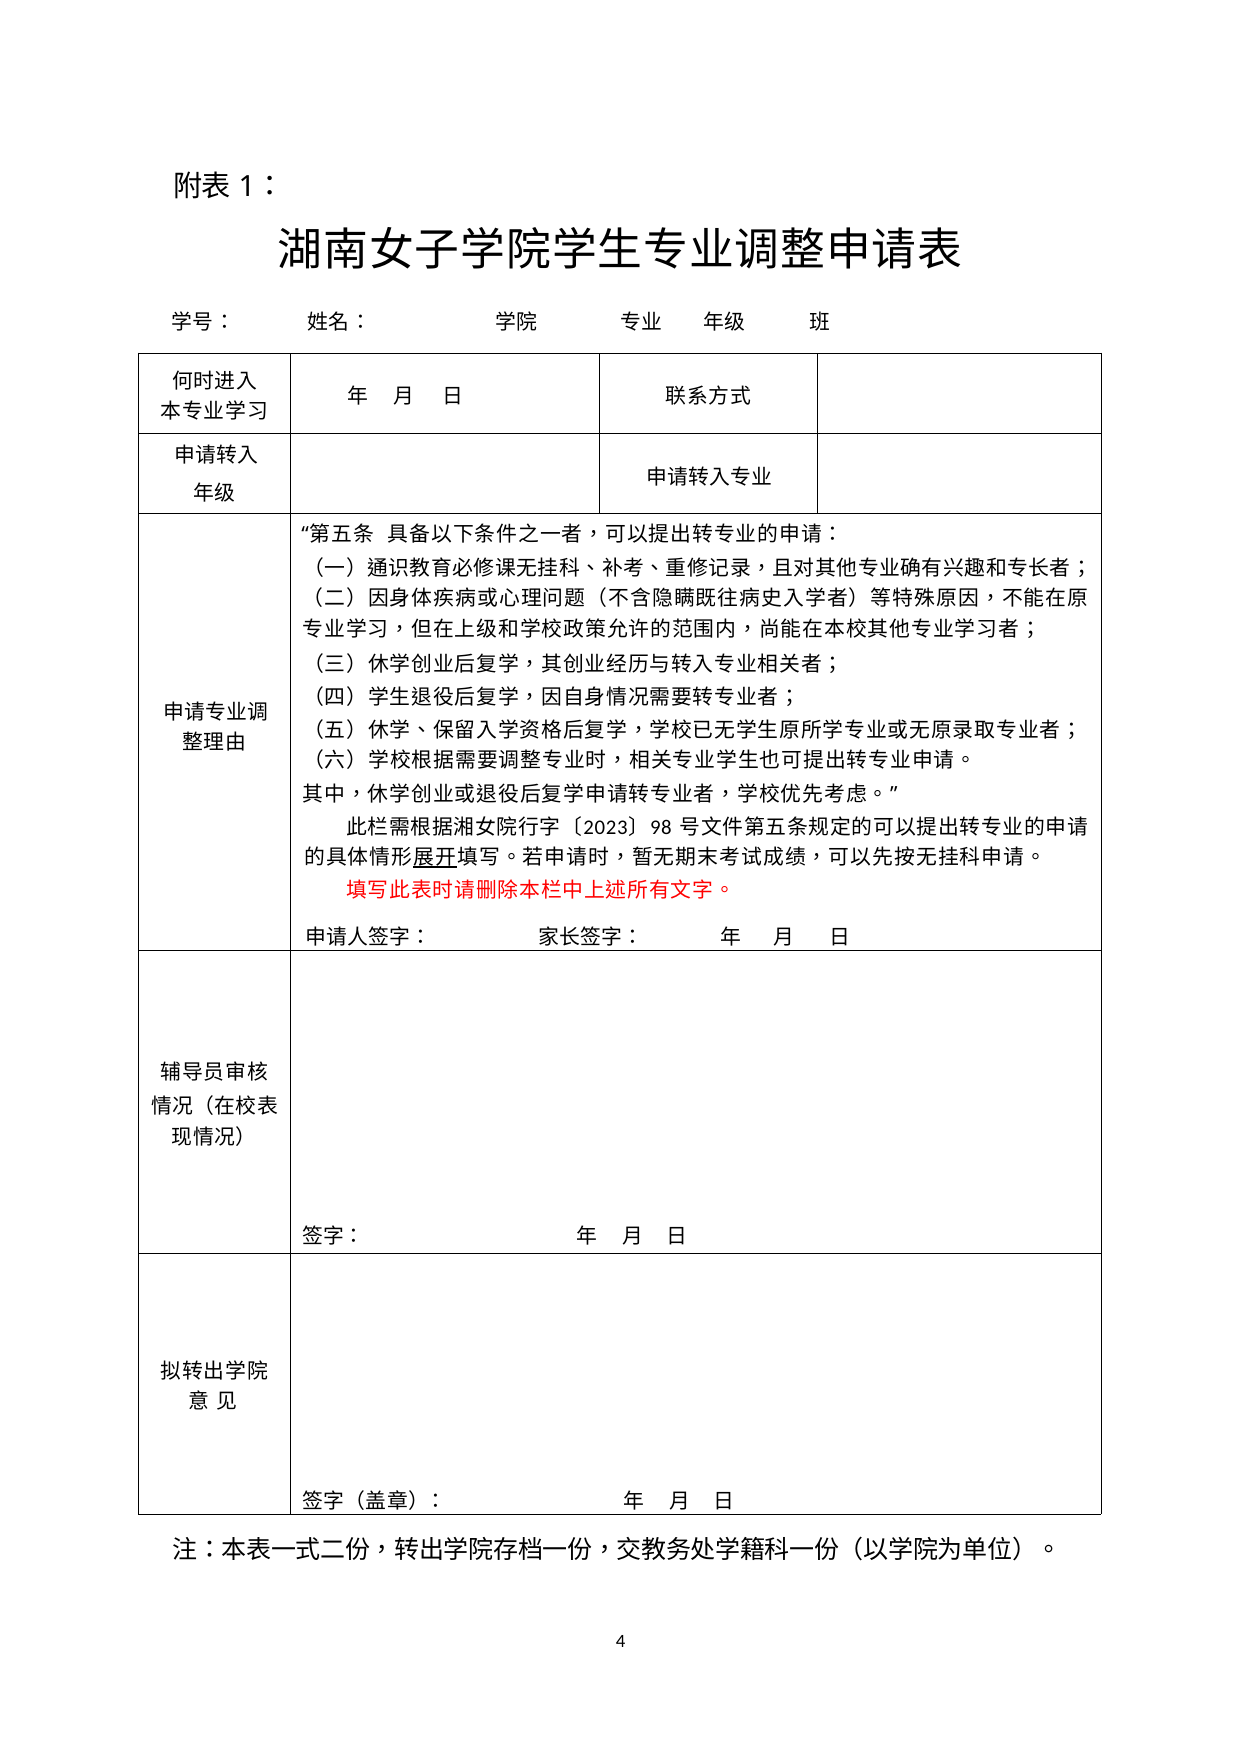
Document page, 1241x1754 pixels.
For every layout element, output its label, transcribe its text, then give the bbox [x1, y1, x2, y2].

table_cell 申请转入 年级 [139, 434, 290, 513]
table_cell 签字（盖章）： 年 月 日 [291, 1254, 1101, 1513]
text 注：本表一式二份，转出学院存档一份，交教务处学籍科一份（以学院为单位）。 [172, 1534, 1102, 1565]
table_cell [818, 434, 1101, 513]
table_cell [291, 434, 599, 513]
table_cell 申请转入专业 [600, 434, 817, 513]
table_header 年 月 日 [291, 354, 599, 433]
table_header [818, 354, 1101, 433]
table_header 联系方式 [600, 354, 817, 433]
table_cell 辅导员审核 情况（在校表 现情况） [139, 951, 290, 1253]
table_cell 签字： 年 月 日 [291, 951, 1101, 1253]
table_cell 拟转出学院 意 见 [139, 1254, 290, 1513]
text 附表 1： [173, 166, 1102, 204]
text 湖南女子学院学生专业调整申请表 [278, 226, 1102, 276]
table_header 何时进入 本专业学习 [139, 354, 290, 433]
table_cell 申请专业调 整理由 [139, 514, 290, 950]
table_cell “第五条 具备以下条件之一者，可以提出转专业的申请： （一）通识教育必修课无挂科、补考、重修记录，且对其他专业确有兴趣和专长者； （二）因身体疾病或心理问题（不含隐瞒既往病史入学者）等特殊原因，不能在原 专业学习，但在上级和学校政策允许的范围内，尚能在本校其他专业学习者； （三）休学创业后复学，其创业经历与转入专业相关者； （四）学生退役后复学，因自身情况需要转专业者； （五）休学、保留入学资格后复学，学校已无学生原所学专业或无原录取专业者； （六）学校根据需要调整专业时，相关专业学生也可提出转专业申请。 其中，休学创业或退役后复学申请转专业者，学校优先考虑。” 此栏需根据湘女院行字〔2023〕98 号文件第五条规定的可以提出转专业的申请 的具体情形展开填写。若申请时，暂无期末考试成绩，可以先按无挂科申请。 填写此表时请删除本栏中上述所有文字。 申请人签字： 家长签字： 年 月 日 [291, 514, 1101, 950]
text 学号： 姓名： 学院 专业 年级 班 [171, 308, 1102, 335]
